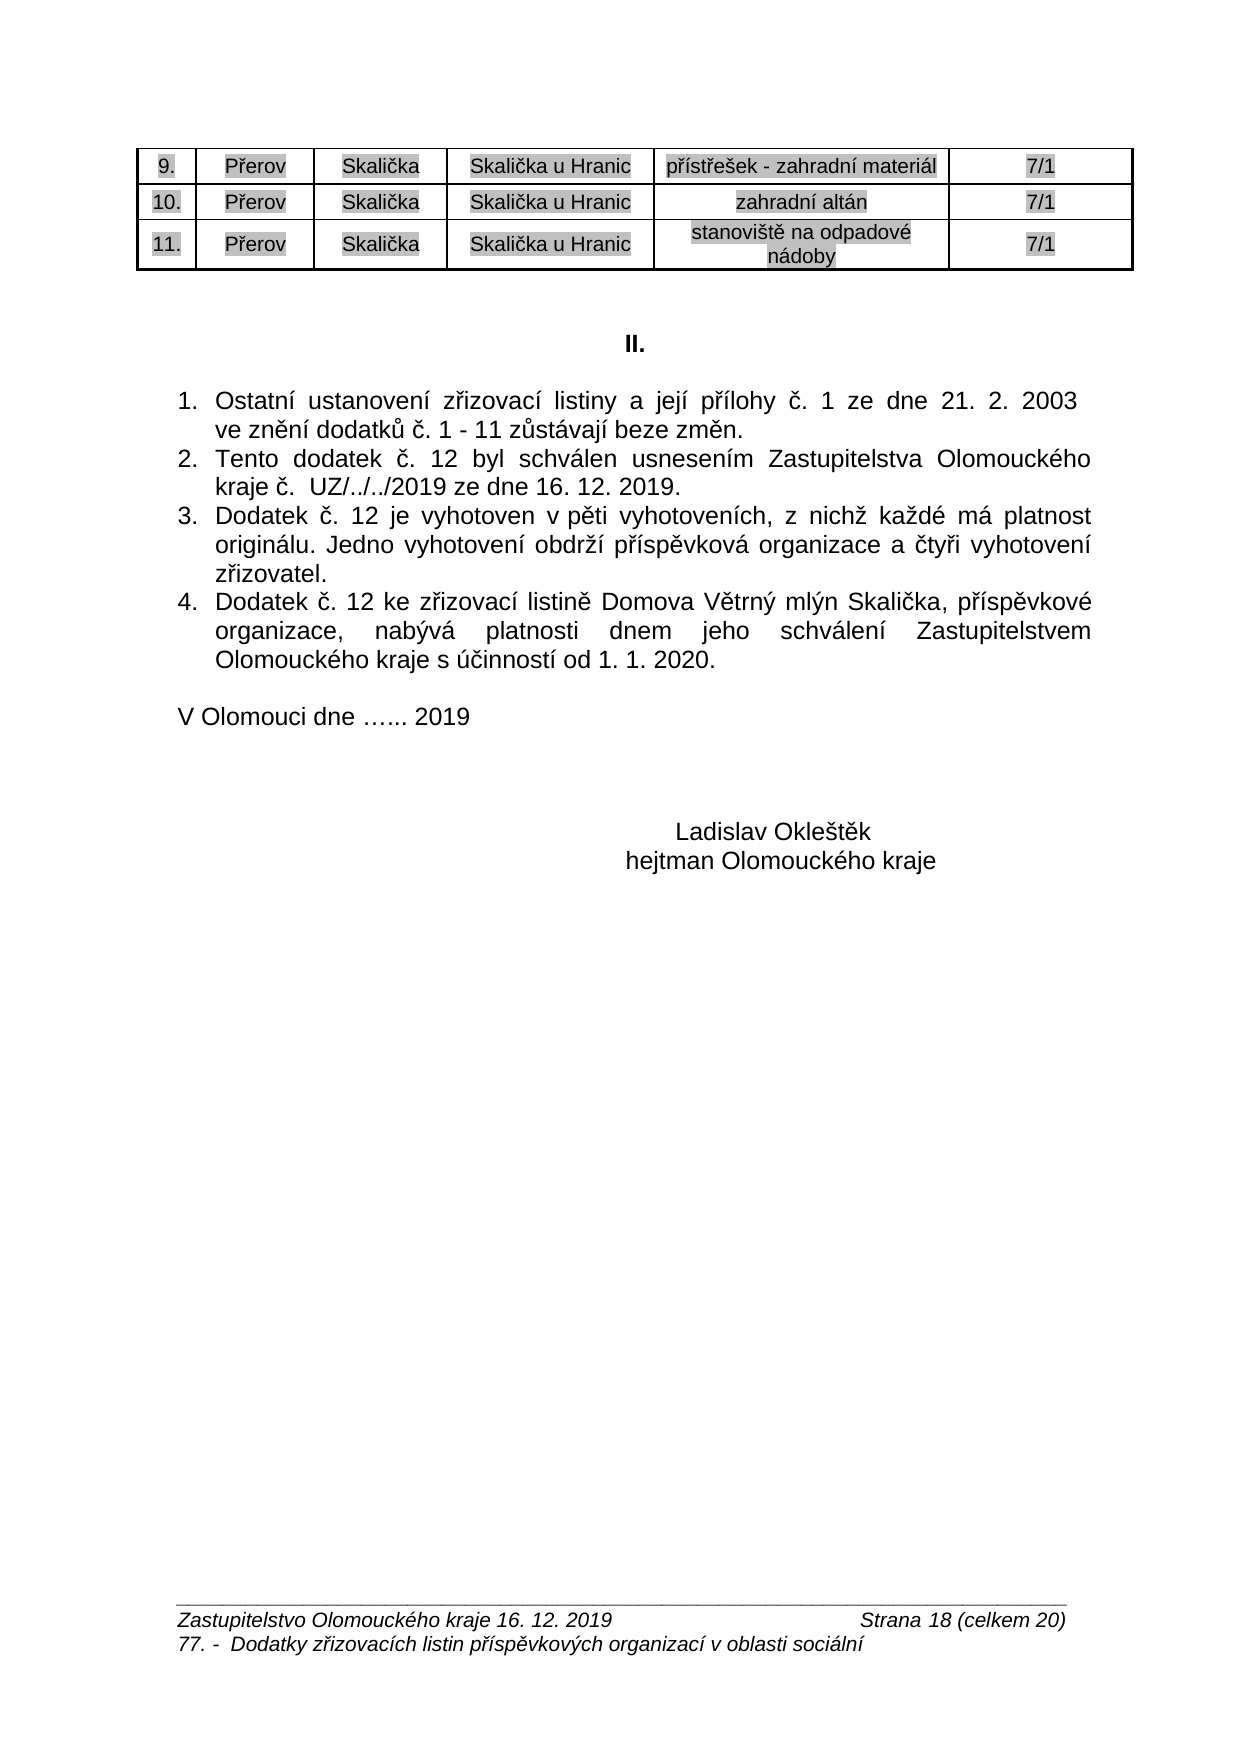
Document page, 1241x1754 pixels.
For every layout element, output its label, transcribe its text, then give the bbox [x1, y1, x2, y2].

table_cell Skalička u Hranic [448, 185, 653, 218]
text V Olomouci dne …... 2019 [177, 702, 1092, 731]
table_cell Skalička u Hranic [448, 220, 653, 268]
table_cell Skalička u Hranic [448, 149, 653, 183]
table_cell 7/1 [950, 220, 1131, 268]
table_cell Přerov [197, 149, 313, 183]
table_cell stanoviště na odpadové nádoby [655, 220, 767, 268]
table_cell 7/1 [950, 149, 1131, 183]
list Dodatek č. 12 je vyhotoven v pěti vyhotoveních, z nichž každé má platnost originálu. Jedno vyhotovení obdrží příspěvková organizace a čtyři vyhotovení zřizovatel. [177, 501, 1092, 587]
table_cell Skalička [315, 220, 446, 268]
table_cell 10. [139, 185, 195, 218]
table_cell Skalička [315, 149, 446, 183]
list Tento dodatek č. 12 byl schválen usnesením Zastupitelstva Olomouckého kraje č. UZ/../../2019 ze dne 16. 12. 2019. [177, 444, 1092, 501]
text II. [177, 329, 1092, 357]
table_cell Skalička [315, 185, 446, 218]
text Ladislav Okleštěk hejtman Olomouckého kraje [177, 817, 1092, 875]
table_cell 7/1 [950, 185, 1131, 218]
table_cell přístřešek - zahradní materiál [655, 149, 948, 183]
table_cell Přerov [197, 185, 313, 218]
table_cell stanoviště na odpadové nádoby [836, 220, 948, 268]
table_cell zahradní altán [655, 185, 948, 218]
table_cell 9. [139, 149, 195, 183]
table_cell Přerov [197, 220, 313, 268]
table_cell 11. [139, 220, 195, 268]
list Dodatek č. 12 ke zřizovací listině Domova Větrný mlýn Skalička, příspěvkové organizace, nabývá platnosti dnem jeho schválení Zastupitelstvem Olomouckého kraje s účinností od 1. 1. 2020. [177, 587, 1092, 674]
list Ostatní ustanovení zřizovací listiny a její přílohy č. 1 ze dne 21. 2. 2003 ve znění dodatků č. 1 - 11 zůstávají beze změn. [177, 386, 1092, 444]
